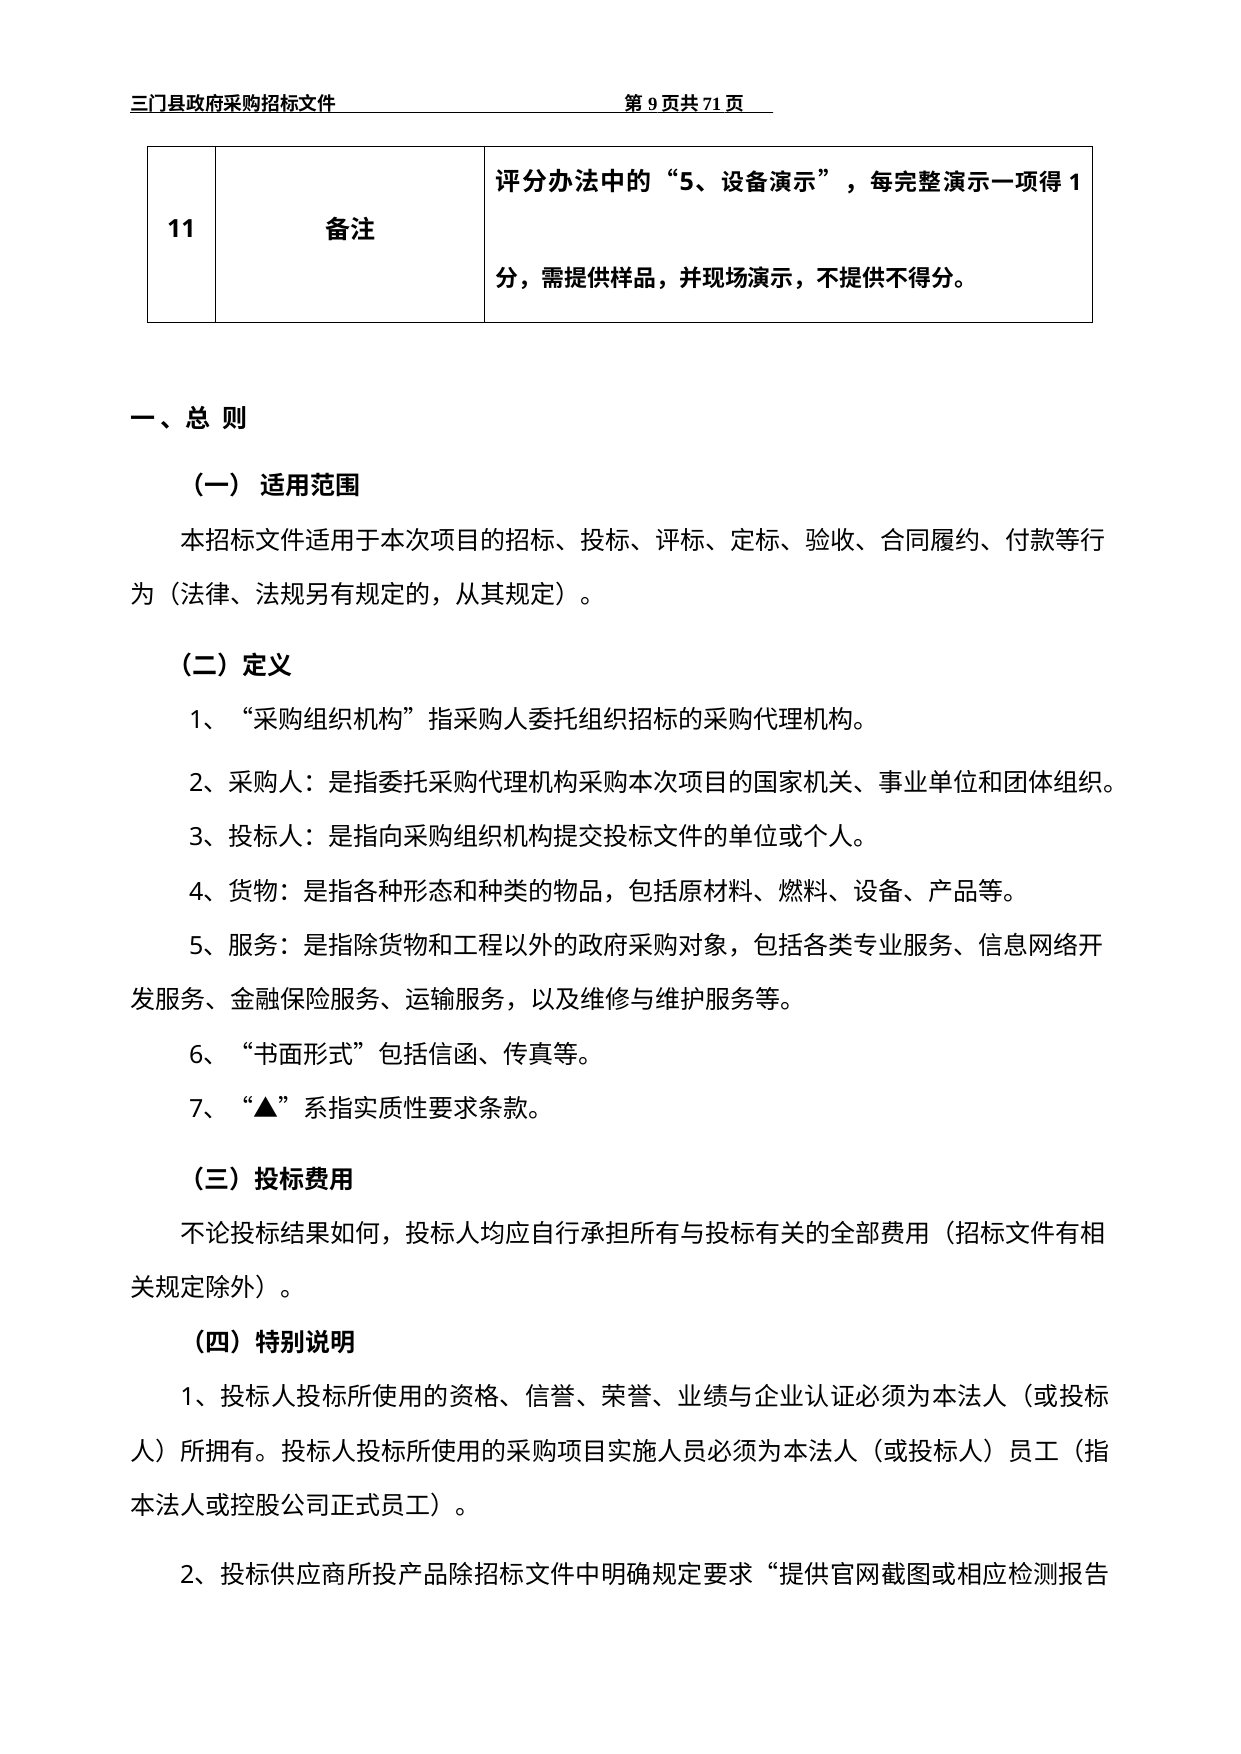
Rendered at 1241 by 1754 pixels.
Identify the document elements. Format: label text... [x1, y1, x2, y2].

table_cell 11 [148, 147, 215, 322]
text 7、“▲”系指实质性要求条款。 [130, 1088, 1110, 1125]
text 一 、总 则 [130, 399, 1110, 435]
subtitle 1、“采购组织机构”指采购人委托组织招标的采购代理机构。 [130, 699, 1110, 736]
text 6、“书面形式”包括信函、传真等。 [130, 1034, 1110, 1070]
table_cell 备注 [216, 147, 484, 322]
table_cell 评分办法中的“5、设备演示”，每完整演示一项得1分，需提供样品，并现场演示，不提供不得分。 [485, 147, 1092, 322]
text （三）投标费用 [130, 1159, 1110, 1195]
text 本招标文件适用于本次项目的招标、投标、评标、定标、验收、合同履约、付款等行为（法律、法规另有规定的，从其规定）。 [130, 520, 1110, 611]
text 2、采购人：是指委托采购代理机构采购本次项目的国家机关、事业单位和团体组织。 [130, 762, 1110, 798]
text 5、服务：是指除货物和工程以外的政府采购对象，包括各类专业服务、信息网络开发服务、金融保险服务、运输服务，以及维修与维护服务等。 [130, 925, 1110, 1016]
text 不论投标结果如何，投标人均应自行承担所有与投标有关的全部费用（招标文件有相关规定除外）。 [130, 1213, 1110, 1304]
text 3、投标人：是指向采购组织机构提交投标文件的单位或个人。 [174, 817, 1110, 853]
text （四）特别说明 [130, 1322, 1110, 1358]
text 4、货物：是指各种形态和种类的物品，包括原材料、燃料、设备、产品等。 [174, 871, 1110, 907]
text 1、投标人投标所使用的资格、信誉、荣誉、业绩与企业认证必须为本法人（或投标人）所拥有。投标人投标所使用的采购项目实施人员必须为本法人（或投标人）员工（指本法人或控股公司正式员工）。 [130, 1377, 1110, 1522]
text （一） 适用范围 [130, 466, 1110, 502]
text （二）定义 [130, 645, 1110, 681]
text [130, 1540, 1110, 1605]
